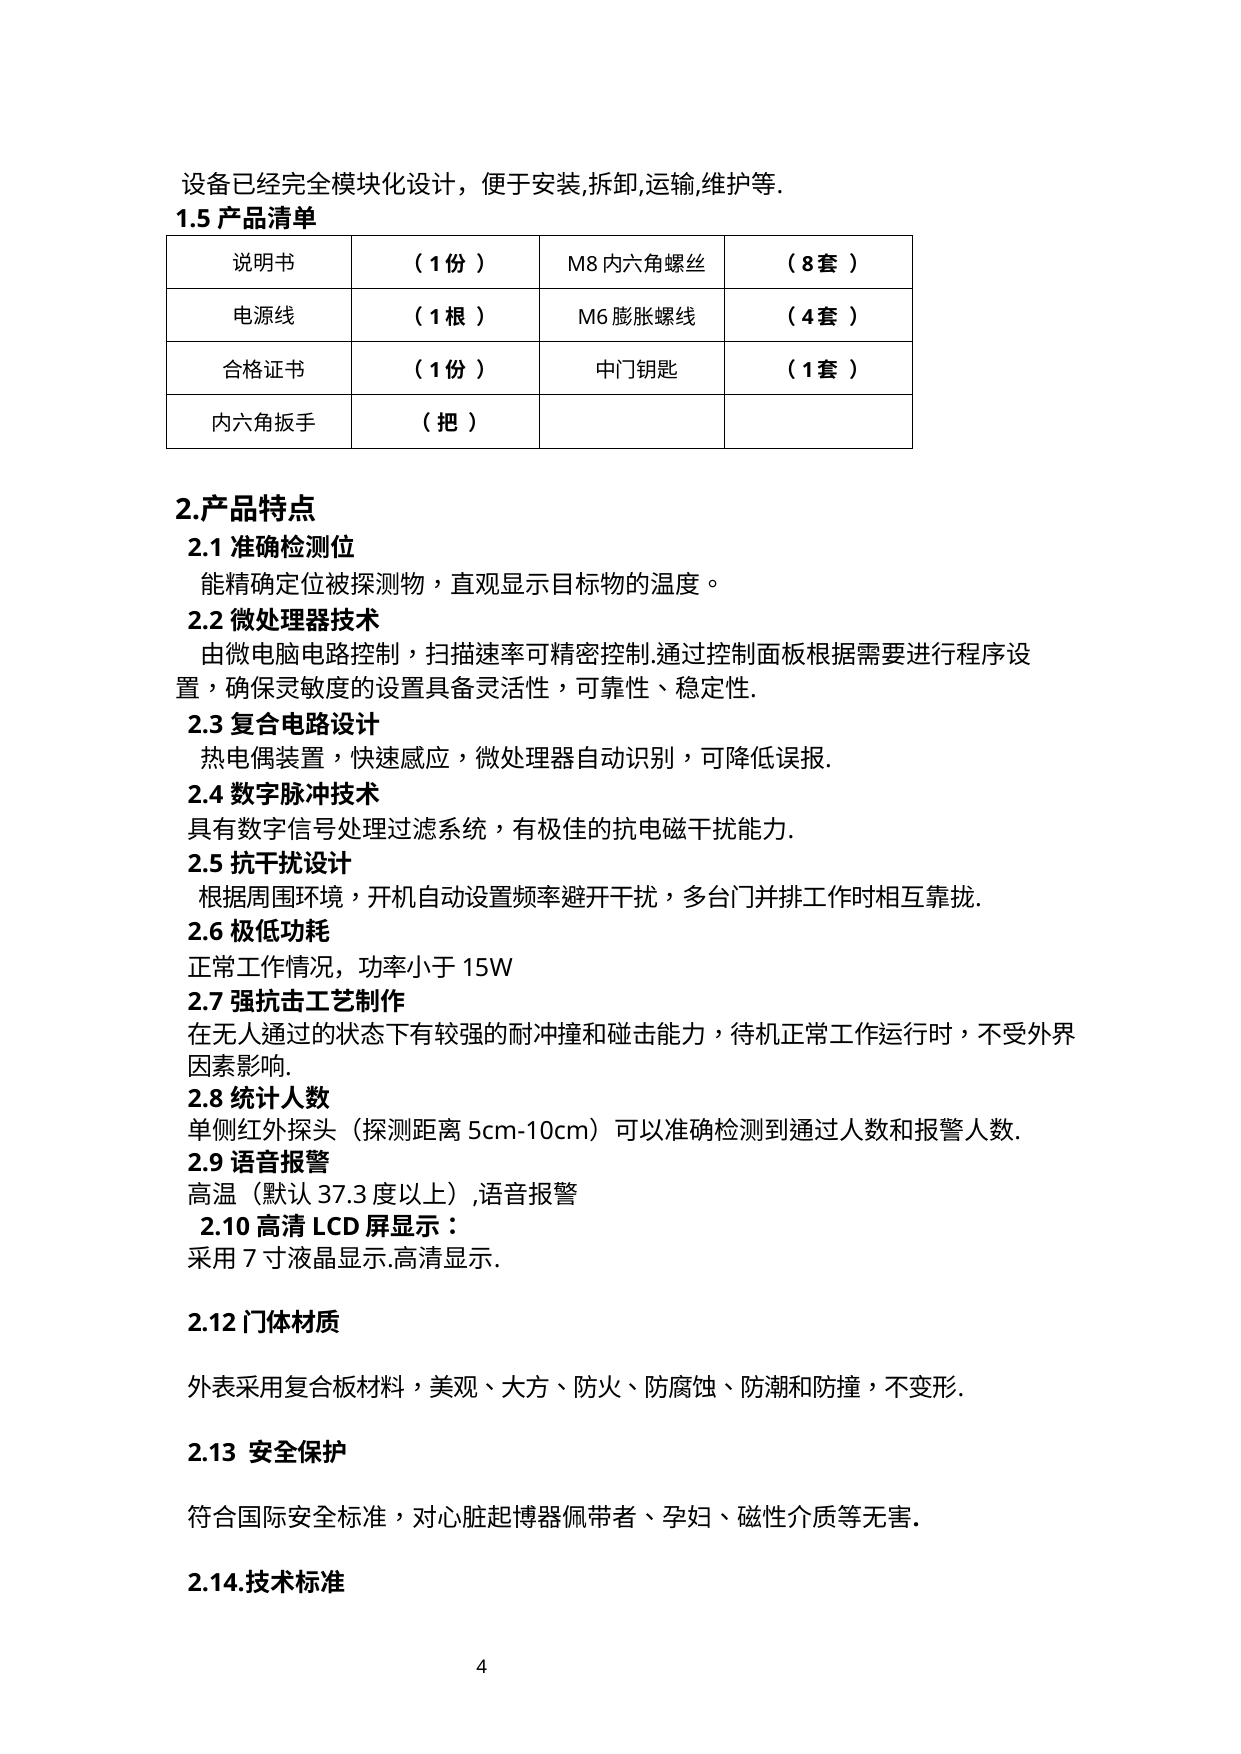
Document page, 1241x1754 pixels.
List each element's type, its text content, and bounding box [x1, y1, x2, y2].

list 根据周围环境，开机自动设置频率避开干扰，多台门并排工作时相互靠拢. [175, 879, 1053, 913]
text 采用7寸液晶显示.高清显示. [187, 1242, 1078, 1274]
table_header 说明书 [167, 236, 351, 288]
text 热电偶装置，快速感应，微处理器自动识别，可降低误报. [175, 741, 1078, 775]
table_header （ 8套 ） [725, 236, 912, 288]
text 2.9 语音报警 [187, 1146, 1078, 1178]
text 2.6 极低功耗 [187, 913, 1078, 948]
table_cell （ 把 ） [352, 395, 539, 447]
text 2.4 数字脉冲技术 [187, 775, 1070, 811]
text 正常工作情况，功率小于 15W [187, 948, 1078, 984]
table_cell （ 1套 ） [725, 342, 912, 394]
text 2.12 门体材质 [187, 1274, 1053, 1339]
table_cell [725, 395, 912, 447]
text 在无人通过的状态下有较强的耐冲撞和碰击能力，待机正常工作运行时，不受外界因素影响. [187, 1018, 1078, 1082]
table_cell M6膨胀螺线 [540, 289, 724, 341]
table_cell 合格证书 [167, 342, 351, 394]
table_header （ 1份 ） [352, 236, 539, 288]
table_cell 中门钥匙 [540, 342, 724, 394]
text 由微电脑电路控制，扫描速率可精密控制.通过控制面板根据需要进行程序设置，确保灵敏度的设置具备灵活性，可靠性、稳定性. [175, 637, 1078, 705]
table_cell （ 1根 ） [352, 289, 539, 341]
table_cell （ 4套 ） [725, 289, 912, 341]
table_header M8内六角螺丝 [540, 236, 724, 288]
text 2.10 高清LCD屏显示： [175, 1210, 1078, 1242]
text 1.5 产品清单 [175, 201, 1044, 235]
text 外表采用复合板材料，美观、大方、防火、防腐蚀、防潮和防撞，不变形. [187, 1339, 1053, 1404]
text 设备已经完全模块化设计，便于安装,拆卸,运输,维护等. [175, 164, 1044, 201]
text 2.2 微处理器技术 [187, 600, 1078, 637]
text 2.13 安全保护 [187, 1404, 1053, 1469]
table_cell [540, 395, 724, 447]
table_cell （ 1份 ） [352, 342, 539, 394]
text 单侧红外探头（探测距离5cm-10cm）可以准确检测到通过人数和报警人数. [187, 1114, 1078, 1146]
text 2.8 统计人数 [187, 1082, 1078, 1114]
text 2.7 强抗击工艺制作 [187, 984, 1078, 1018]
text 具有数字信号处理过滤系统，有极佳的抗电磁干扰能力. [187, 811, 1043, 845]
text 2.14.技术标准 [187, 1534, 1053, 1599]
table_cell 电源线 [167, 289, 351, 341]
text 2.5 抗干扰设计 [187, 845, 1043, 879]
text 高温（默认37.3度以上）,语音报警 [187, 1178, 1078, 1210]
list 2.产品特点 [175, 488, 1078, 528]
text 2.3 复合电路设计 [187, 705, 1043, 741]
text 符合国际安全标准，对心脏起博器佩带者、孕妇、磁性介质等无害. [187, 1469, 1053, 1534]
list 2.1 准确检测位 [187, 528, 1048, 564]
text 能精确定位被探测物，直观显示目标物的温度。 [175, 564, 1078, 600]
table_cell 内六角扳手 [167, 395, 351, 447]
